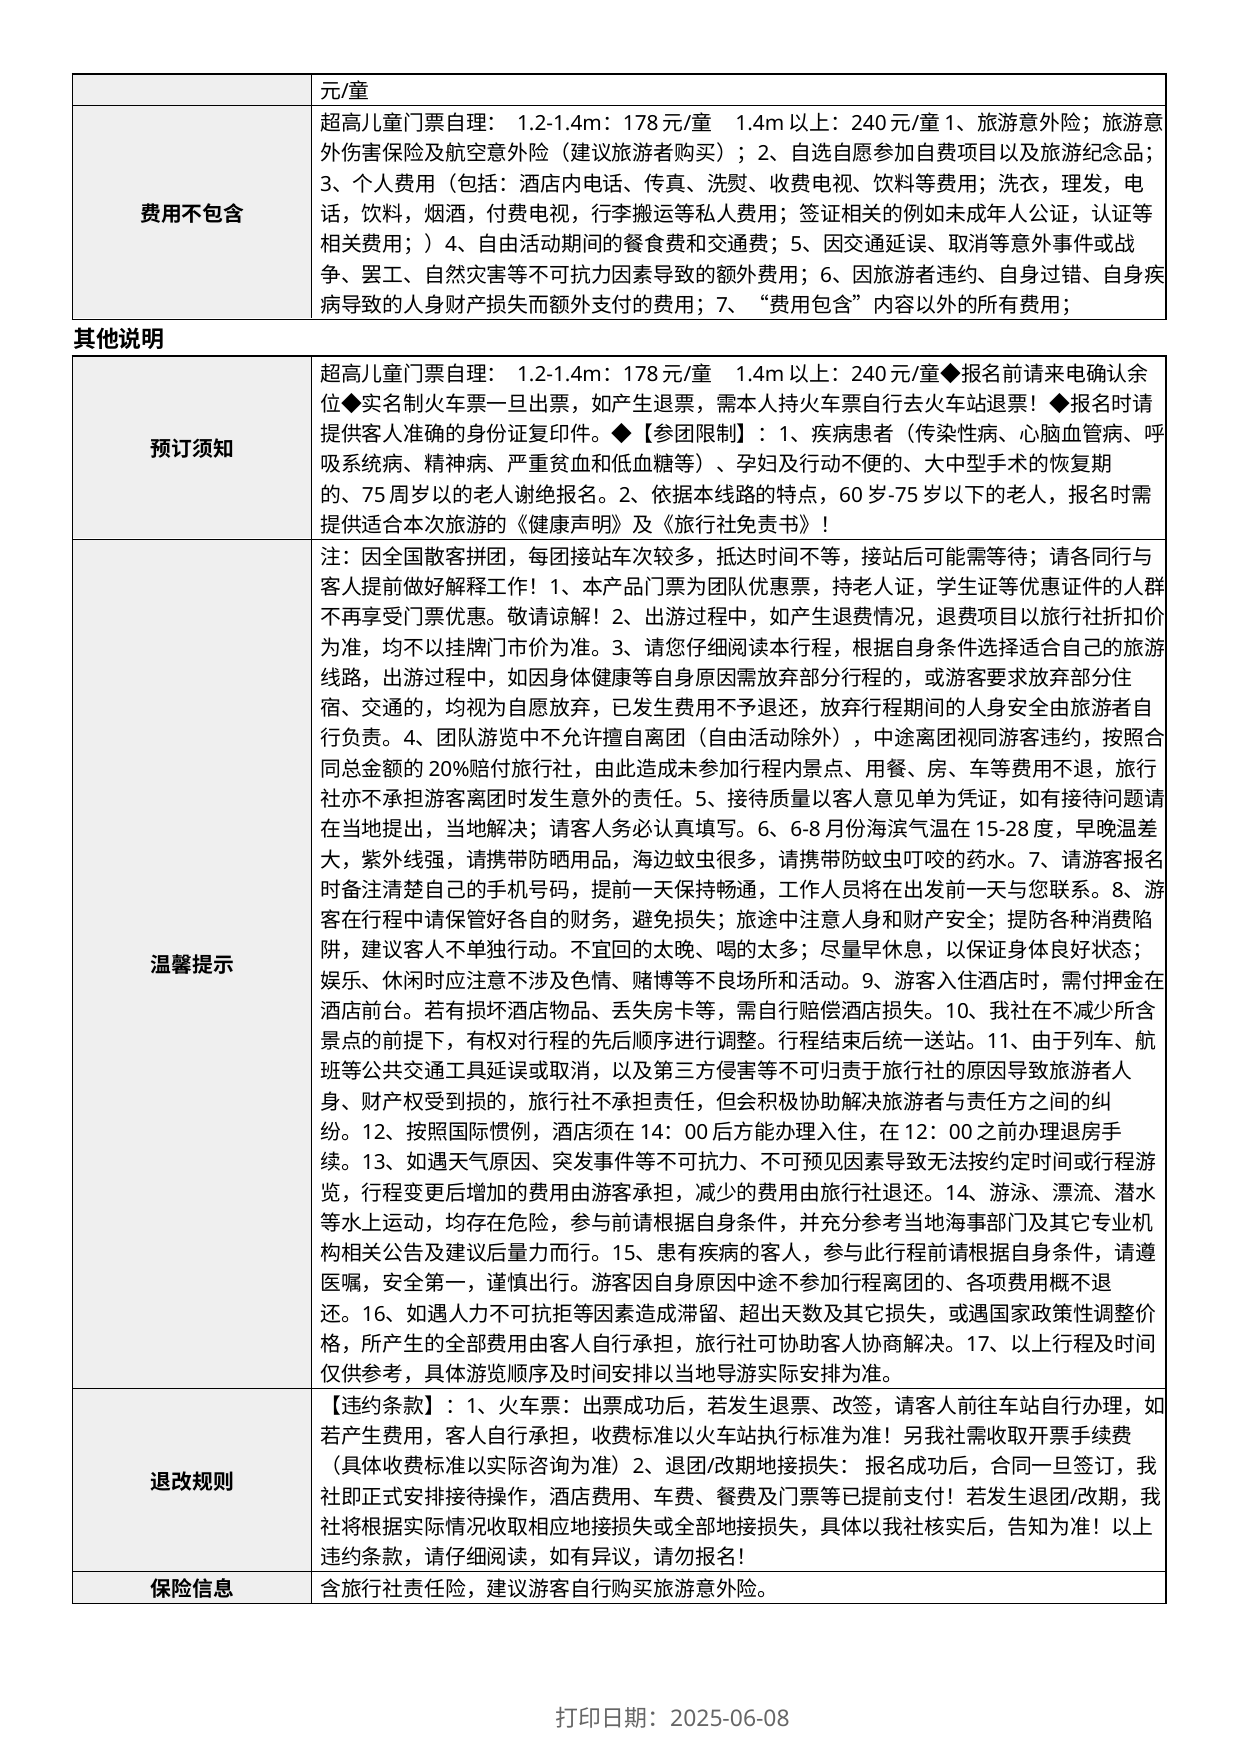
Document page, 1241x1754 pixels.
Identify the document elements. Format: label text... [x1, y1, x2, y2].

table_cell 保险信息 [73, 1572, 311, 1603]
table_cell 注：因全国散客拼团，每团接站车次较多，抵达时间不等，接站后可能需等待；请各同行与客人提前做好解释工作！ [312, 540, 1165, 1388]
table_header 费用包含 [73, 75, 311, 105]
table_cell 退改规则 [73, 1389, 311, 1571]
table_cell 含旅行社责任险，建议游客自行购买旅游意外险。 [312, 1572, 1165, 1603]
table_header 1、交通：往返高铁二等座。 [312, 75, 1165, 105]
text 其他说明 [73, 321, 1167, 354]
table_header 预订须知 [73, 357, 311, 538]
table_cell 超高儿童门票自理： 1.2-1.4m：178元/童 1.4m以上：240元/童 [312, 106, 1165, 318]
table_cell 费用不包含 [73, 106, 311, 318]
table_cell 【违约条款】： [312, 1389, 1165, 1571]
table_cell 温馨提示 [73, 540, 311, 1388]
table_header 超高儿童门票自理： 1.2-1.4m：178元/童 1.4m以上：240元/童 [312, 357, 1165, 538]
